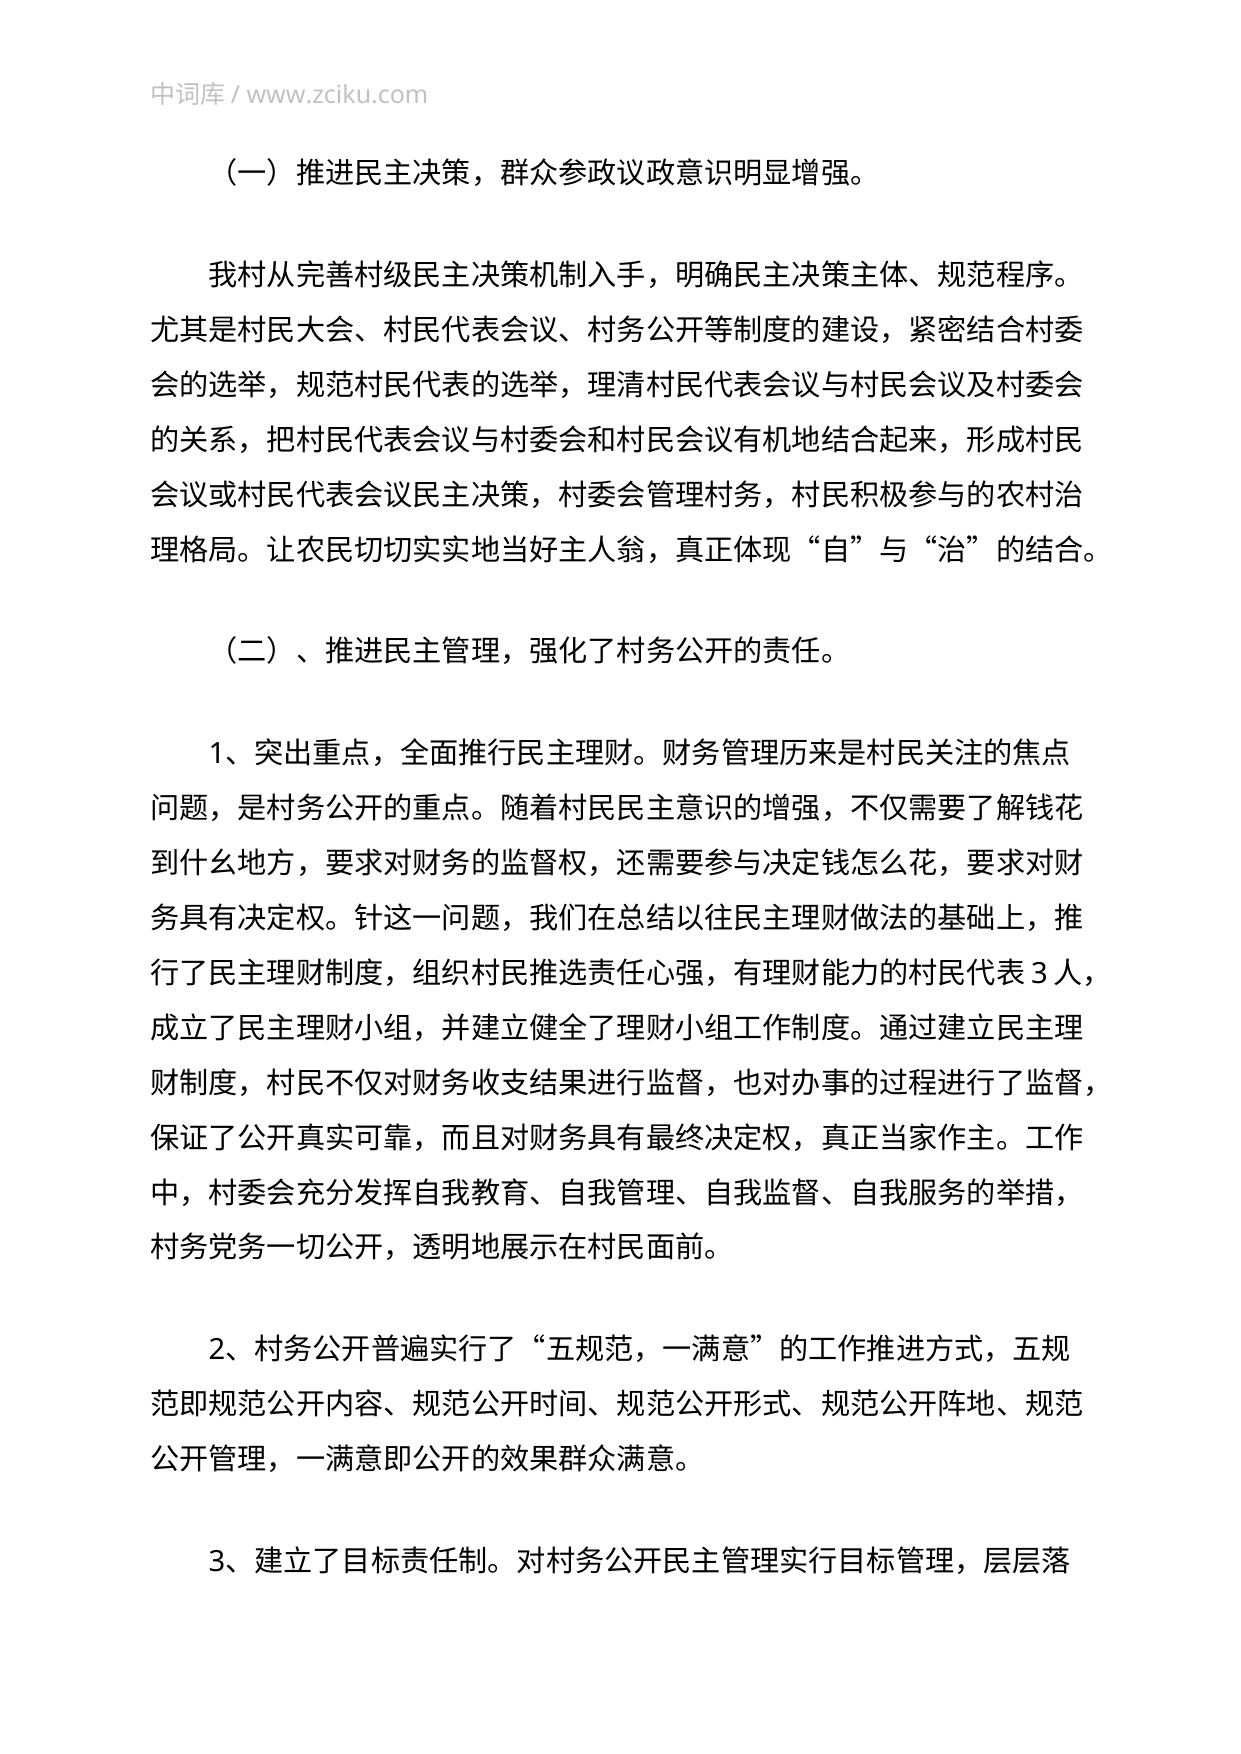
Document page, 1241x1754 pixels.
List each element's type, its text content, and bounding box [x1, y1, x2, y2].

text （二）、推进民主管理，强化了村务公开的责任。 [150, 628, 1090, 670]
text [150, 1537, 1090, 1580]
text 1、突出重点，全面推行民主理财。财务管理历来是村民关注的焦点问题，是村务公开的重点。随着村民民主意识的增强，不仅需要了解钱花到什幺地方，要求对财务的监督权，还需要参与决定钱怎么花，要求对财务具有决定权。针这一问题，我们在总结以往民主理财做法的基础上，推行了民主理财制度，组织村民推选责任心强，有理财能力的村民代表3人，成立了民主理财小组，并建立健全了理财小组工作制度。通过建立民主理财制度，村民不仅对财务收支结果进行监督，也对办事的过程进行了监督，保证了公开真实可靠，而且对财务具有最终决定权，真正当家作主。工作中，村委会充分发挥自我教育、自我管理、自我监督、自我服务的举措，村务党务一切公开，透明地展示在村民面前。 [150, 730, 1090, 1266]
text （一）推进民主决策，群众参政议政意识明显增强。 [150, 150, 1090, 192]
text 2、村务公开普遍实行了“五规范，一满意”的工作推进方式，五规范即规范公开内容、规范公开时间、规范公开形式、规范公开阵地、规范公开管理，一满意即公开的效果群众满意。 [150, 1326, 1090, 1478]
text 我村从完善村级民主决策机制入手，明确民主决策主体、规范程序。尤其是村民大会、村民代表会议、村务公开等制度的建设，紧密结合村委会的选举，规范村民代表的选举，理清村民代表会议与村民会议及村委会的关系，把村民代表会议与村委会和村民会议有机地结合起来，形成村民会议或村民代表会议民主决策，村委会管理村务，村民积极参与的农村治理格局。让农民切切实实地当好主人翁，真正体现“自”与“治”的结合。 [150, 252, 1090, 568]
